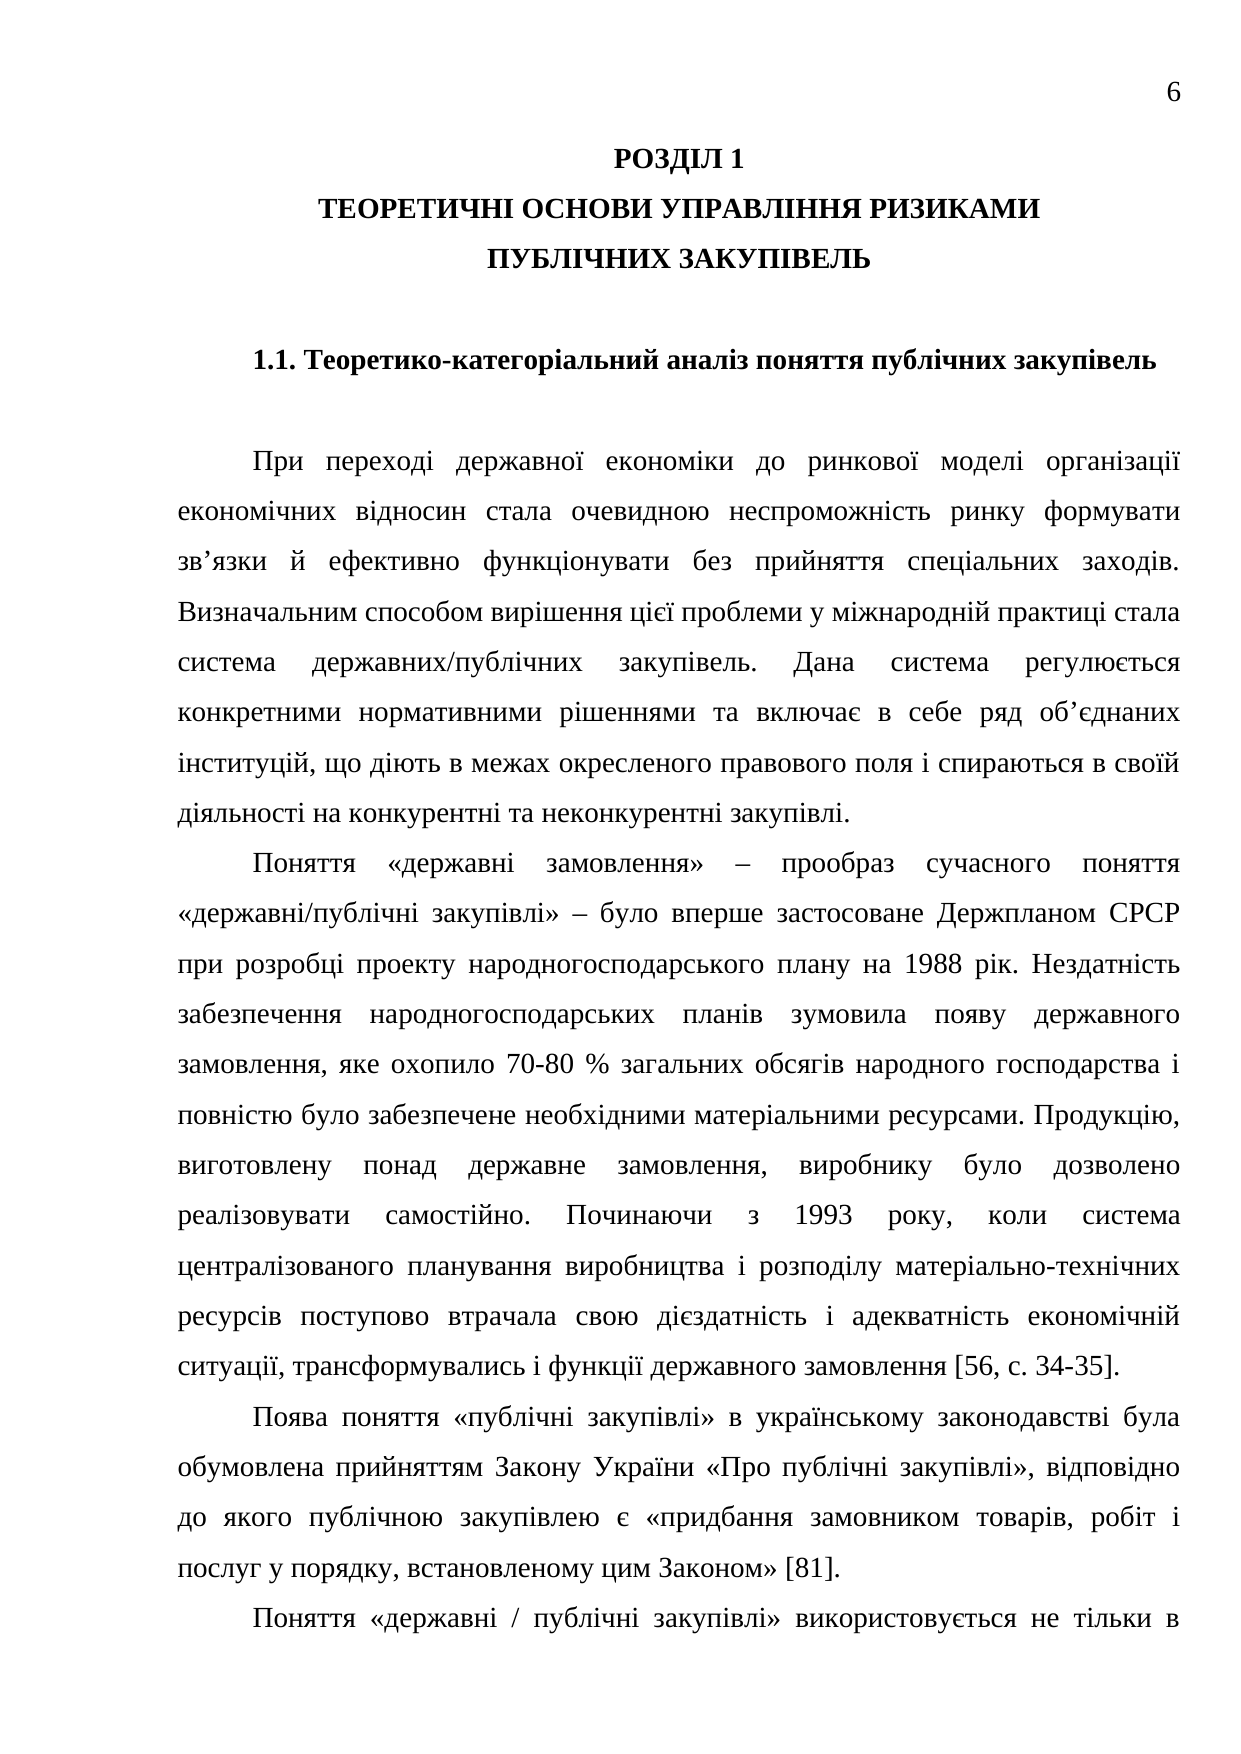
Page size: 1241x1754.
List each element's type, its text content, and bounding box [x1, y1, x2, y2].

text Поняття «державні замовлення» – прообраз сучасного поняття «державні/публічні закупівлі» – було вперше застосоване Держпланом СРСР при розробці проекту народногосподарського плану на 1988 рік. Нездатність забезпечення народногосподарських планів зумовила появу державного замовлення, яке охопило 70-80 % загальних обсягів народного господарства і повністю було забезпечене необхідними матеріальними ресурсами. Продукцію, виготовлену понад державне замовлення, виробнику було дозволено реалізовувати самостійно. Починаючи з 1993 року, коли система централізованого планування виробництва і розподілу матеріально-технічних ресурсів поступово втрачала свою дієздатність і адекватність економічній ситуації, трансформувались і функції державного замовлення [56, с. 34-35]. [177, 845, 1181, 1382]
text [177, 1600, 1181, 1633]
text Поява поняття «публічні закупівлі» в українському законодавстві була обумовлена прийняттям Закону України «Про публічні закупівлі», відповідно до якого публічною закупівлею є «придбання замовником товарів, робіт і послуг у порядку, встановленому цим Законом» [81]. [177, 1399, 1181, 1583]
text При переході державної економіки до ринкової моделі організації економічних відносин стала очевидною неспроможність ринку формувати зв’язки й ефективно функціонувати без прийняття спеціальних заходів. Визначальним способом вирішення цієї проблеми у міжнародній практиці стала система державних/публічних закупівель. Дана система регулюється конкретними нормативними рішеннями та включає в себе ряд об’єднаних інституцій, що діють в межах окресленого правового поля і спираються в своїй діяльності на конкурентні та неконкурентні закупівлі. [177, 443, 1181, 828]
text ТЕОРЕТИЧНІ ОСНОВИ УПРАВЛІННЯ РИЗИКАМИ [177, 191, 1181, 225]
text ПУБЛІЧНИХ ЗАКУПІВЕЛЬ [177, 242, 1181, 275]
text РОЗДІЛ 1 [177, 141, 1181, 174]
text 1.1. Теоретико-категоріальний аналіз поняття публічних закупівель [177, 342, 1181, 376]
